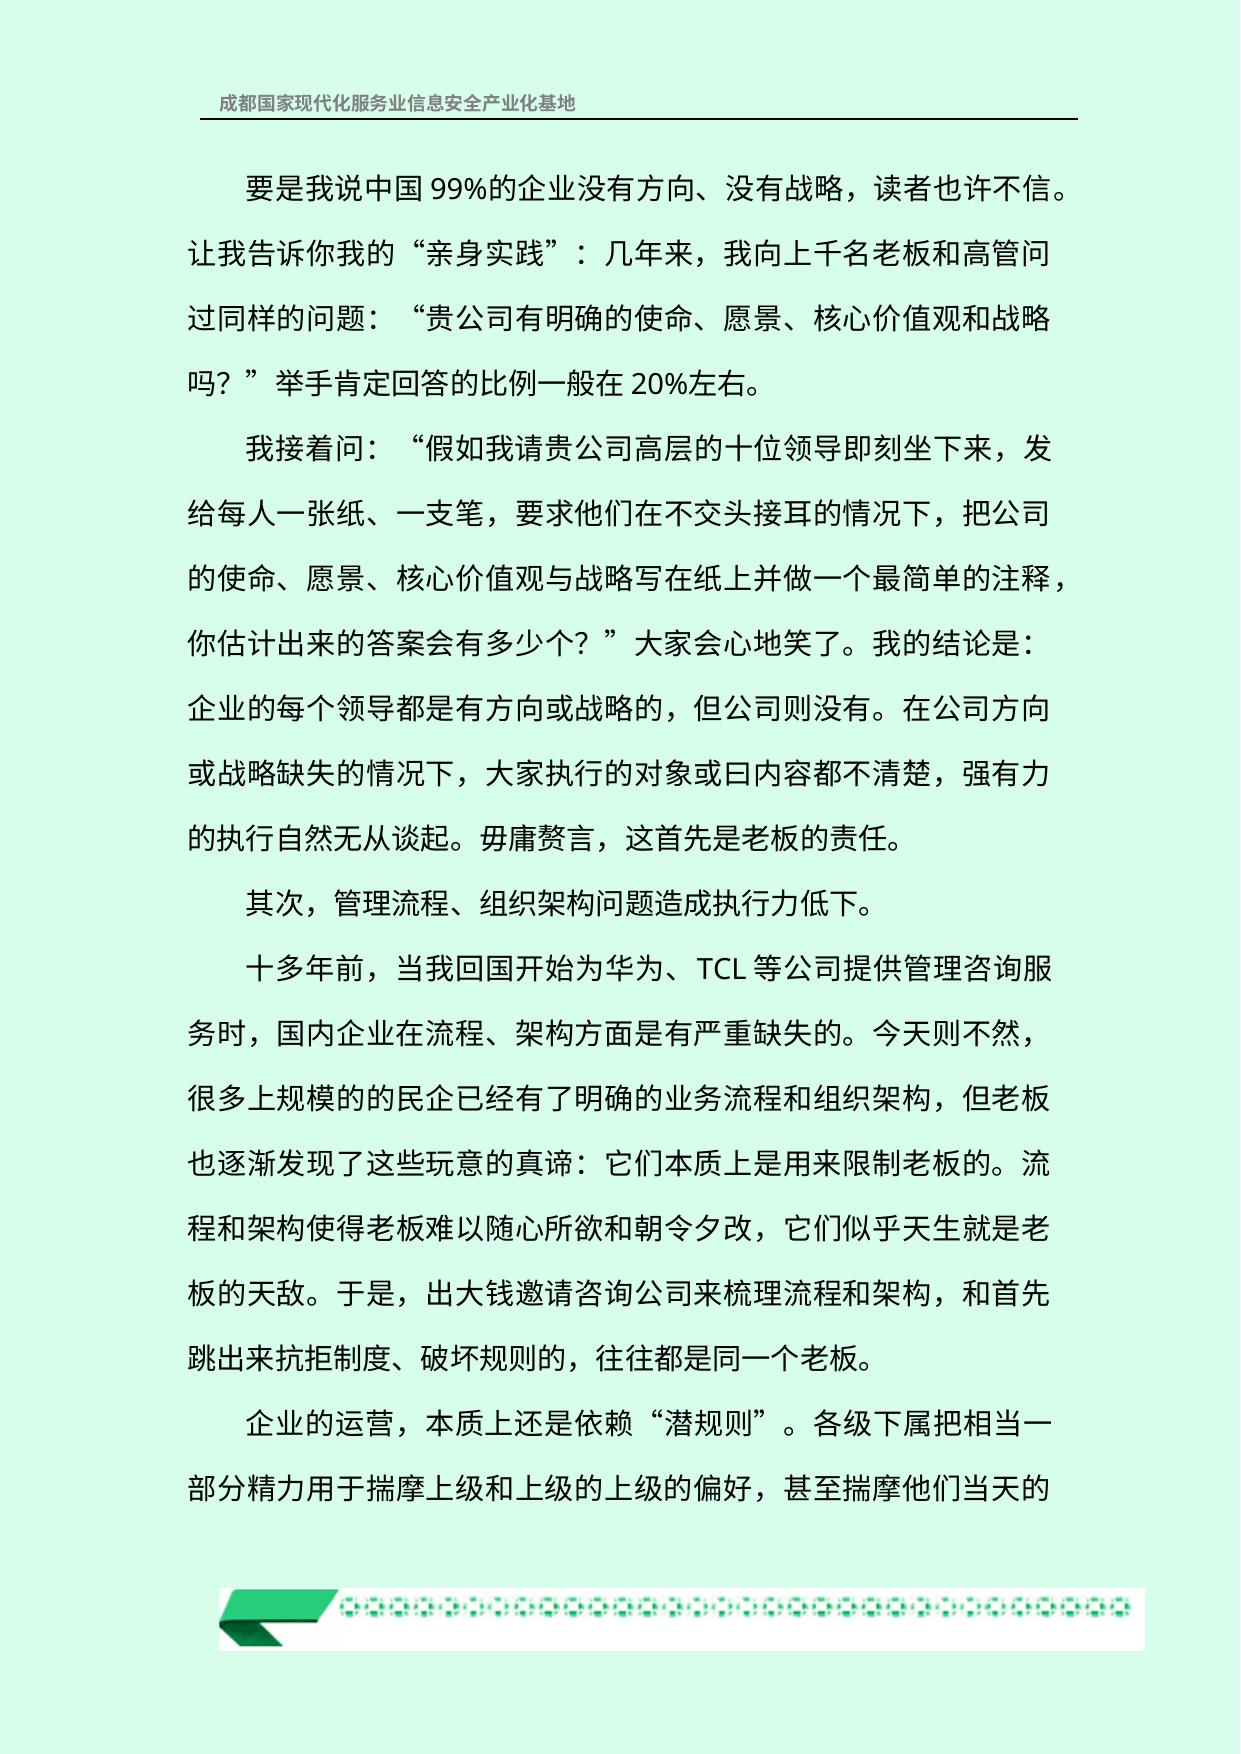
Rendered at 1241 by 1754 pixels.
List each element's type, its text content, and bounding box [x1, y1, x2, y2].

text 要是我说中国99%的企业没有方向、没有战略，读者也许不信。让我告诉你我的“亲身实践”：几年来，我向上千名老板和高管问过同样的问题：“贵公司有明确的使命、愿景、核心价值观和战略吗？”举手肯定回答的比例一般在20%左右。 [187, 154, 1053, 414]
text 我接着问：“假如我请贵公司高层的十位领导即刻坐下来，发给每人一张纸、一支笔，要求他们在不交头接耳的情况下，把公司的使命、愿景、核心价值观与战略写在纸上并做一个最简单的注释，你估计出来的答案会有多少个？”大家会心地笑了。我的结论是：企业的每个领导都是有方向或战略的，但公司则没有。在公司方向或战略缺失的情况下，大家执行的对象或曰内容都不清楚，强有力的执行自然无从谈起。毋庸赘言，这首先是老板的责任。 [187, 414, 1053, 869]
text 企业的运营，本质上还是依赖“潜规则”。各级下属把相当一部分精力用于揣摩上级和上级的上级的偏好，甚至揣摩他们当天的情绪状态，执行的效率和效果怎么会好？这十多年来，我亲眼见证了一些企业从“无法可依”到“有法不依”的转变，感叹不已。 [187, 1389, 1053, 1519]
text 其次，管理流程、组织架构问题造成执行力低下。 [187, 869, 1053, 934]
text 十多年前，当我回国开始为华为、TCL等公司提供管理咨询服务时，国内企业在流程、架构方面是有严重缺失的。今天则不然，很多上规模的的民企已经有了明确的业务流程和组织架构，但老板也逐渐发现了这些玩意的真谛：它们本质上是用来限制老板的。流程和架构使得老板难以随心所欲和朝令夕改，它们似乎天生就是老板的天敌。于是，出大钱邀请咨询公司来梳理流程和架构，和首先跳出来抗拒制度、破坏规则的，往往都是同一个老板。 [187, 934, 1053, 1389]
picture [219, 1588, 1145, 1651]
